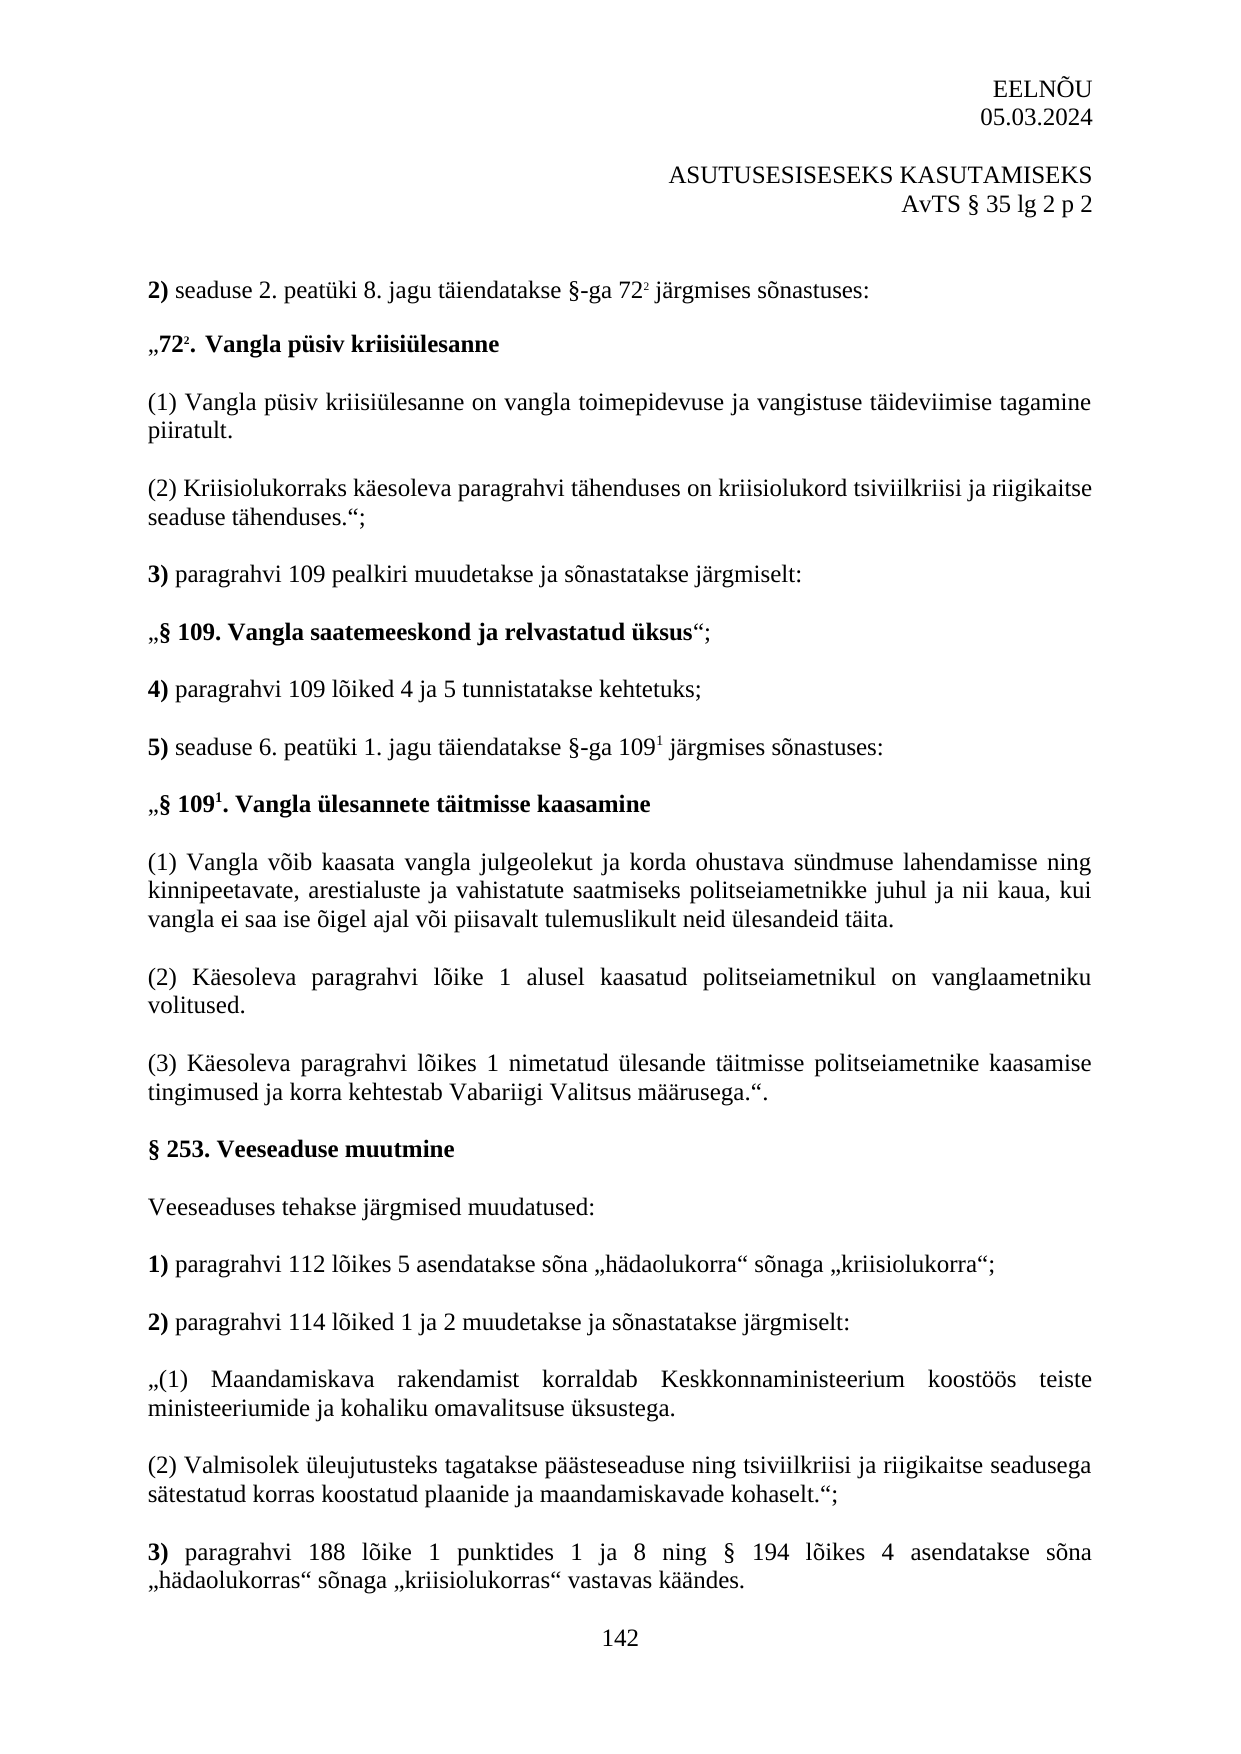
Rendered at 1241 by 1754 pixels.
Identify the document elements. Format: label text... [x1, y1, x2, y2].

text „§ 1091. Vangla ülesannete täitmisse kaasamine [148, 789, 1093, 818]
text (2) Kriisiolukorraks käesoleva paragrahvi tähenduses on kriisiolukord tsiviilkriisi ja riigikaitse seaduse tähenduses.“; [148, 473, 1093, 531]
text „§ 109. Vangla saatemeeskond ja relvastatud üksus“; [148, 617, 1093, 646]
text 2) paragrahvi 114 lõiked 1 ja 2 muudetakse ja sõnastatakse järgmiselt: [148, 1307, 1093, 1336]
text 3) paragrahvi 188 lõike 1 punktides 1 ja 8 ning § 194 lõikes 4 asendatakse sõna „hädaolukorras“ sõnaga „kriisiolukorras“ vastavas käändes. [148, 1537, 1093, 1594]
text 4) paragrahvi 109 lõiked 4 ja 5 tunnistatakse kehtetuks; [148, 674, 1093, 703]
text „(1) Maandamiskava rakendamist korraldab Keskkonnaministeerium koostöös teiste ministeeriumide ja kohaliku omavalitsuse üksustega. [148, 1364, 1093, 1422]
text (3) Käesoleva paragrahvi lõikes 1 nimetatud ülesande täitmisse politseiametnike kaasamise tingimused ja korra kehtestab Vabariigi Valitsus määrusega.“. [148, 1048, 1093, 1106]
text (1) Vangla võib kaasata vangla julgeolekut ja korda ohustava sündmuse lahendamisse ning kinnipeetavate, arestialuste ja vahistatute saatmiseks politseiametnikke juhul ja nii kaua, kui vangla ei saa ise õigel ajal või piisavalt tulemuslikult neid ülesandeid täita. [148, 847, 1093, 933]
text 5) seaduse 6. peatüki 1. jagu täiendatakse §-ga 1091 järgmises sõnastuses: [148, 732, 1093, 761]
text „722. Vangla püsiv kriisiülesanne [148, 329, 1093, 358]
text § 253. Veeseaduse muutmine [148, 1134, 1093, 1163]
text 3) paragrahvi 109 pealkiri muudetakse ja sõnastatakse järgmiselt: [148, 559, 1093, 588]
text Veeseaduses tehakse järgmised muudatused: [148, 1192, 1093, 1221]
text (2) Valmisolek üleujutusteks tagatakse päästeseaduse ning tsiviilkriisi ja riigikaitse seadusega sätestatud korras koostatud plaanide ja maandamiskavade kohaselt.“; [148, 1451, 1093, 1508]
text (2) Käesoleva paragrahvi lõike 1 alusel kaasatud politseiametnikul on vanglaametniku volitused. [148, 962, 1093, 1019]
text 1) paragrahvi 112 lõikes 5 asendatakse sõna „hädaolukorra“ sõnaga „kriisiolukorra“; [148, 1249, 1093, 1278]
text (1) Vangla püsiv kriisiülesanne on vangla toimepidevuse ja vangistuse täideviimise tagamine piiratult. [148, 387, 1093, 444]
text 2) seaduse 2. peatüki 8. jagu täiendatakse §-ga 722 järgmises sõnastuses: [148, 275, 1093, 304]
